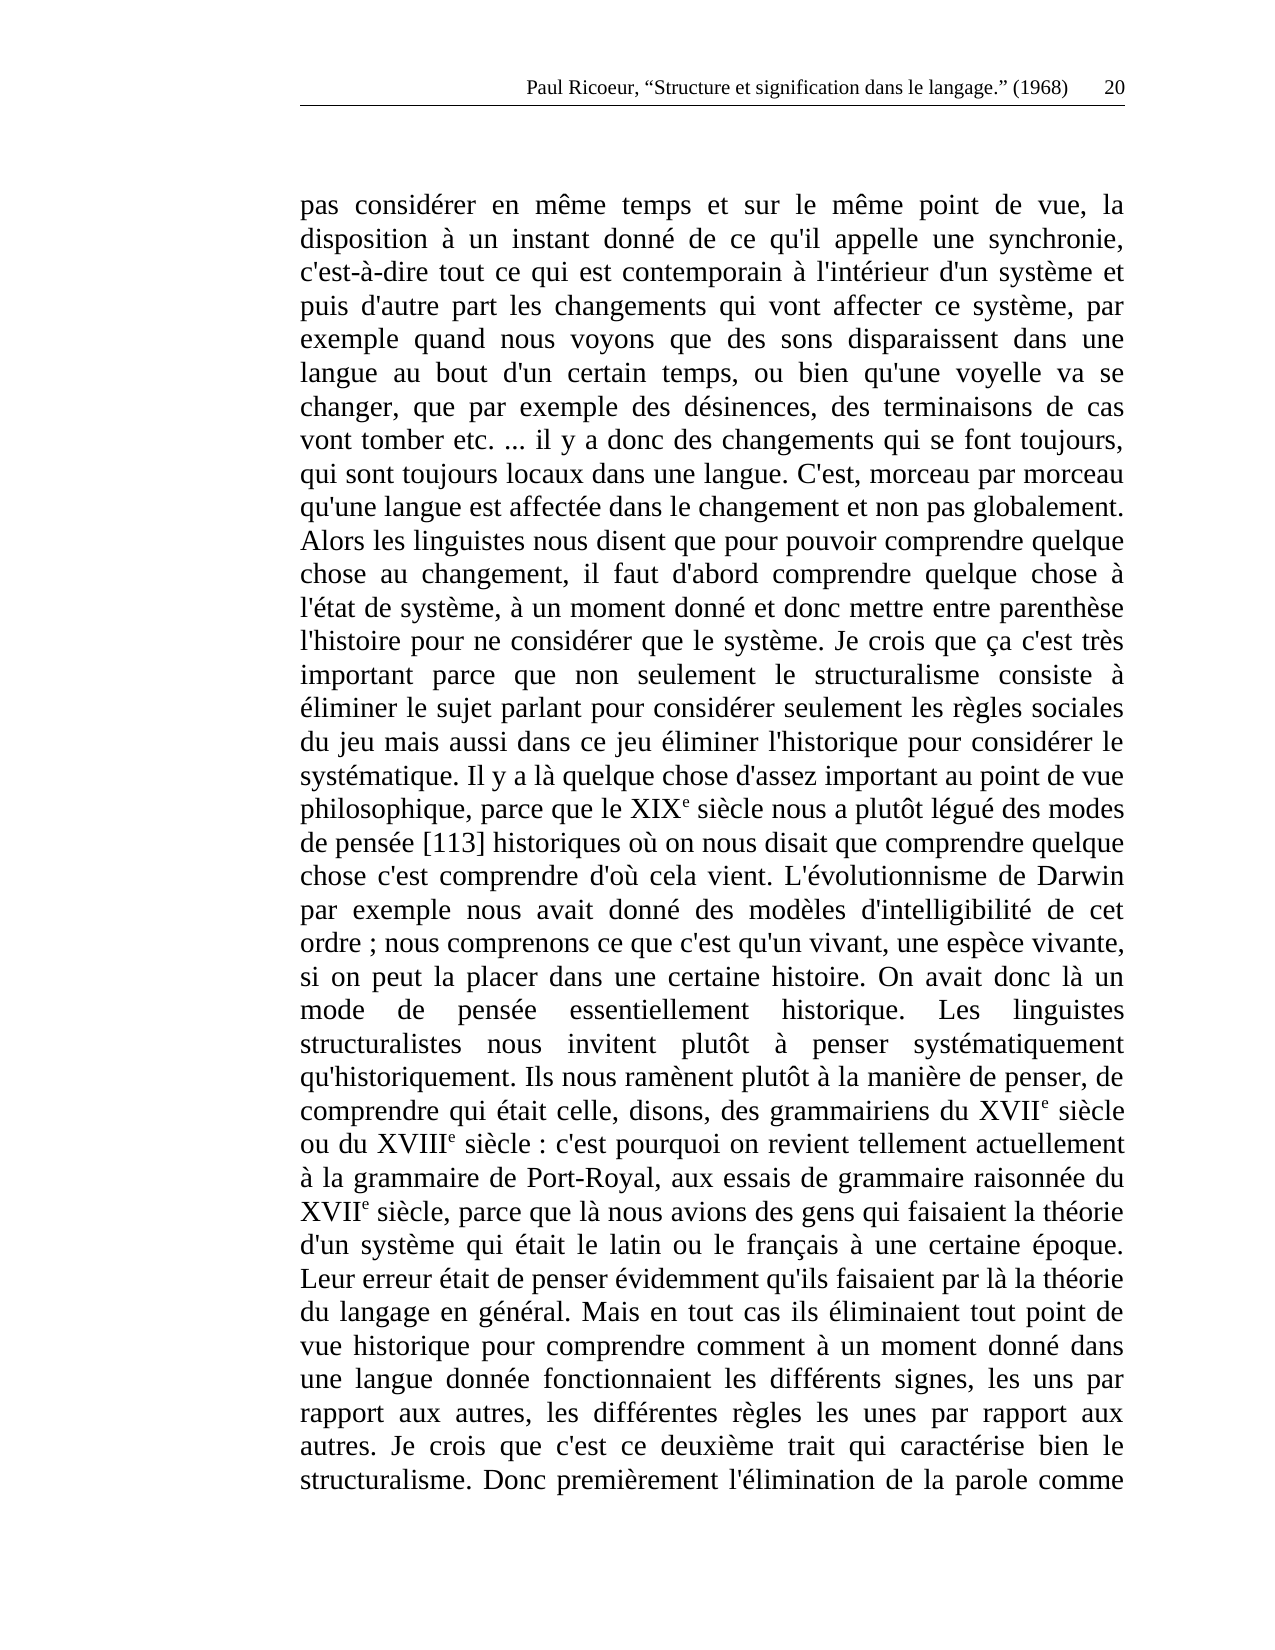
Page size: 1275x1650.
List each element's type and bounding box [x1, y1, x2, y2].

text [300, 187, 1125, 1496]
